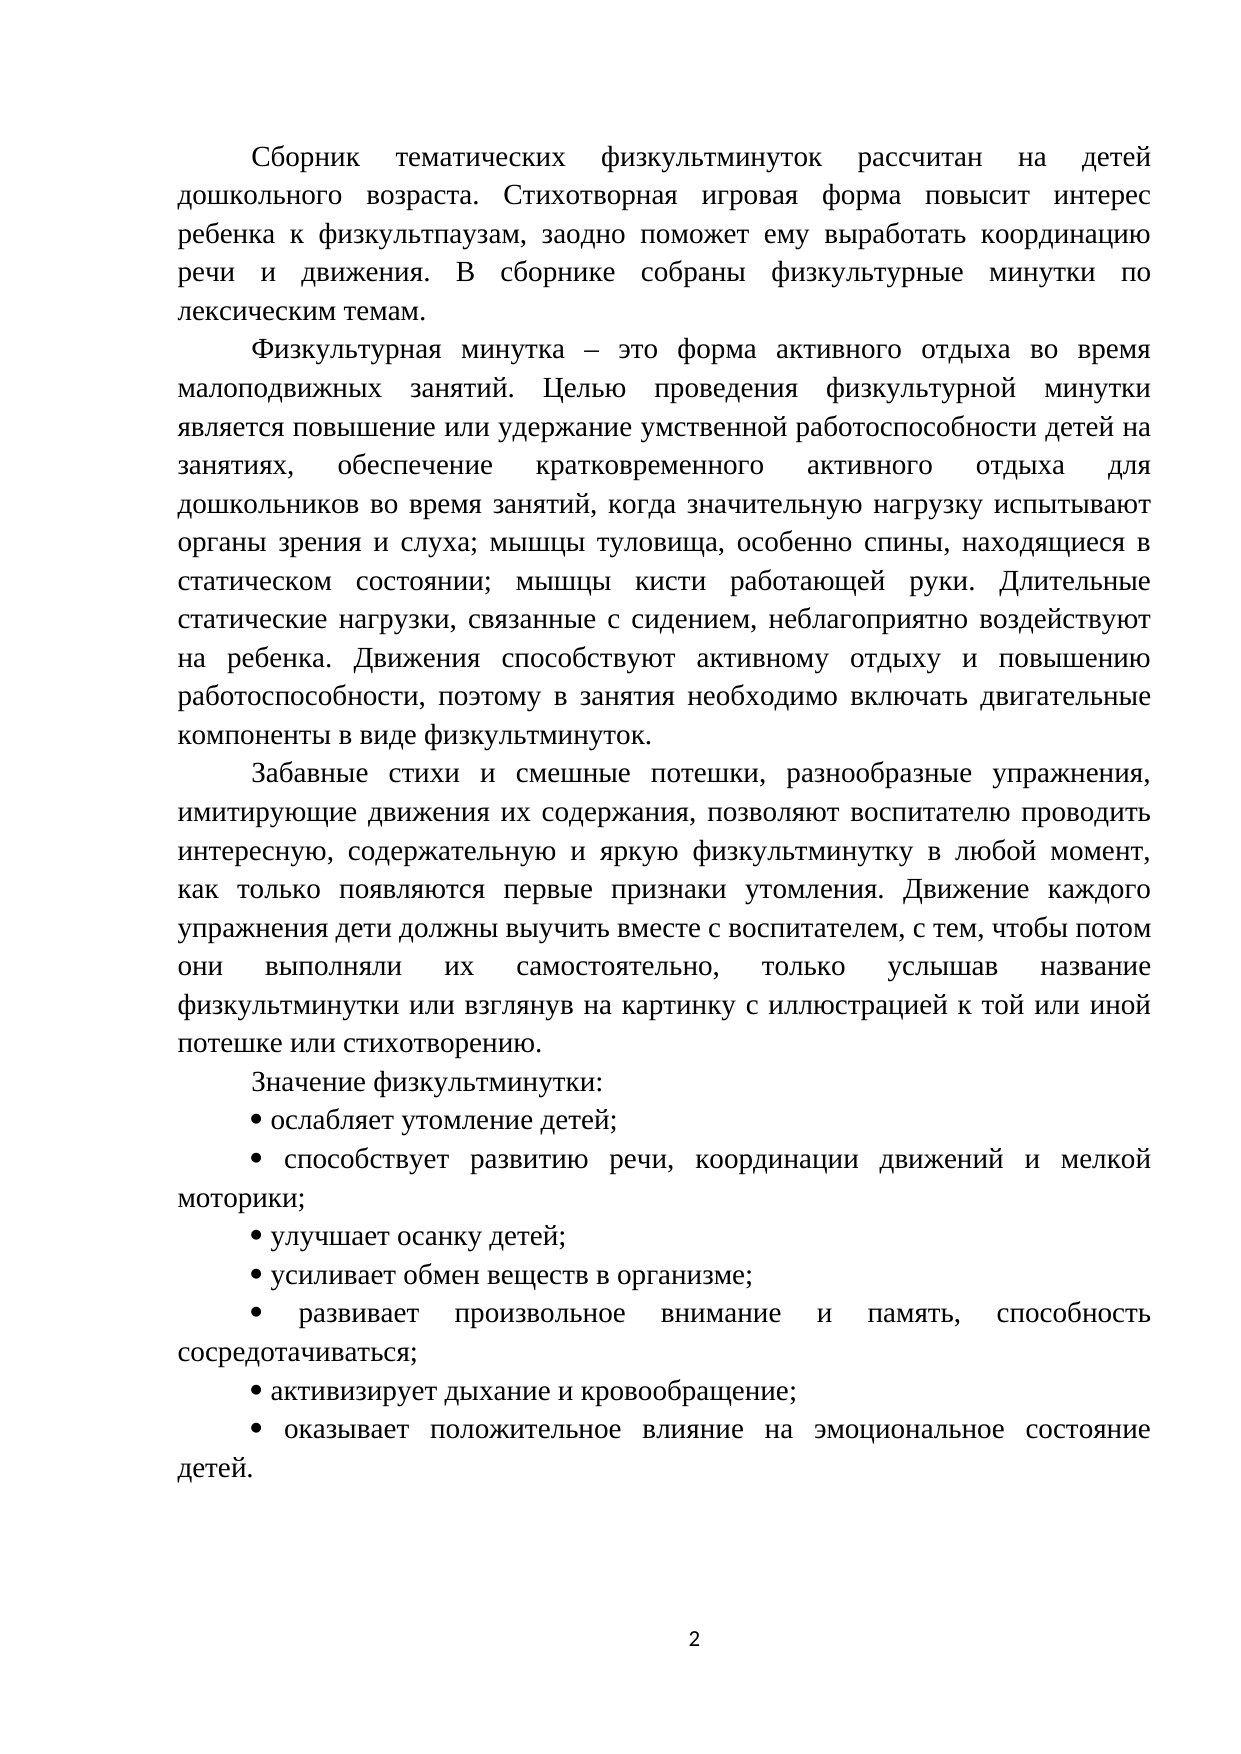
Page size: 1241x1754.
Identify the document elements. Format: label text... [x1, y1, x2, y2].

text ослабляет утомление детей; [177, 1102, 1152, 1136]
text оказывает положительное влияние на эмоциональное состояние детей. [177, 1411, 1152, 1484]
text усиливает обмен веществ в организме; [177, 1257, 1152, 1291]
text Физкультурная минутка – это форма активного отдыха во время малоподвижных занятий. Целью проведения физкультурной минутки является повышение или удержание умственной работоспособности детей на занятиях, обеспечение кратковременного активного отдыха для дошкольников во время занятий, когда значительную нагрузку испытывают органы зрения и слуха; мышцы туловища, особенно спины, находящиеся в статическом состоянии; мышцы кисти работающей руки. Длительные статические нагрузки, связанные с сидением, неблагоприятно воздействуют на ребенка. Движения способствуют активному отдыху и повышению работоспособности, поэтому в занятия необходимо включать двигательные компоненты в виде физкультминуток. [177, 332, 1152, 751]
text развивает произвольное внимание и память, способность сосредотачиваться; [177, 1296, 1152, 1368]
text Забавные стихи и смешные потешки, разнообразные упражнения, имитирующие движения их содержания, позволяют воспитателю проводить интересную, содержательную и яркую физкультминутку в любой момент, как только появляются первые признаки утомления. Движение каждого упражнения дети должны выучить вместе с воспитателем, с тем, чтобы потом они выполняли их самостоятельно, только услышав название физкультминутки или взглянув на картинку с иллюстрацией к той или иной потешке или стихотворению. [177, 756, 1152, 1059]
text Значение физкультминутки: [177, 1064, 1152, 1097]
text активизирует дыхание и кровообращение; [177, 1373, 1152, 1406]
text улучшает осанку детей; [177, 1218, 1152, 1252]
text способствует развитию речи, координации движений и мелкой моторики; [177, 1141, 1152, 1213]
text Сборник тематических физкультминуток рассчитан на детей дошкольного возраста. Стихотворная игровая форма повысит интерес ребенка к физкультпаузам, заодно поможет ему выработать координацию речи и движения. В сборнике собраны физкультурные минутки по лексическим темам. [177, 139, 1152, 327]
